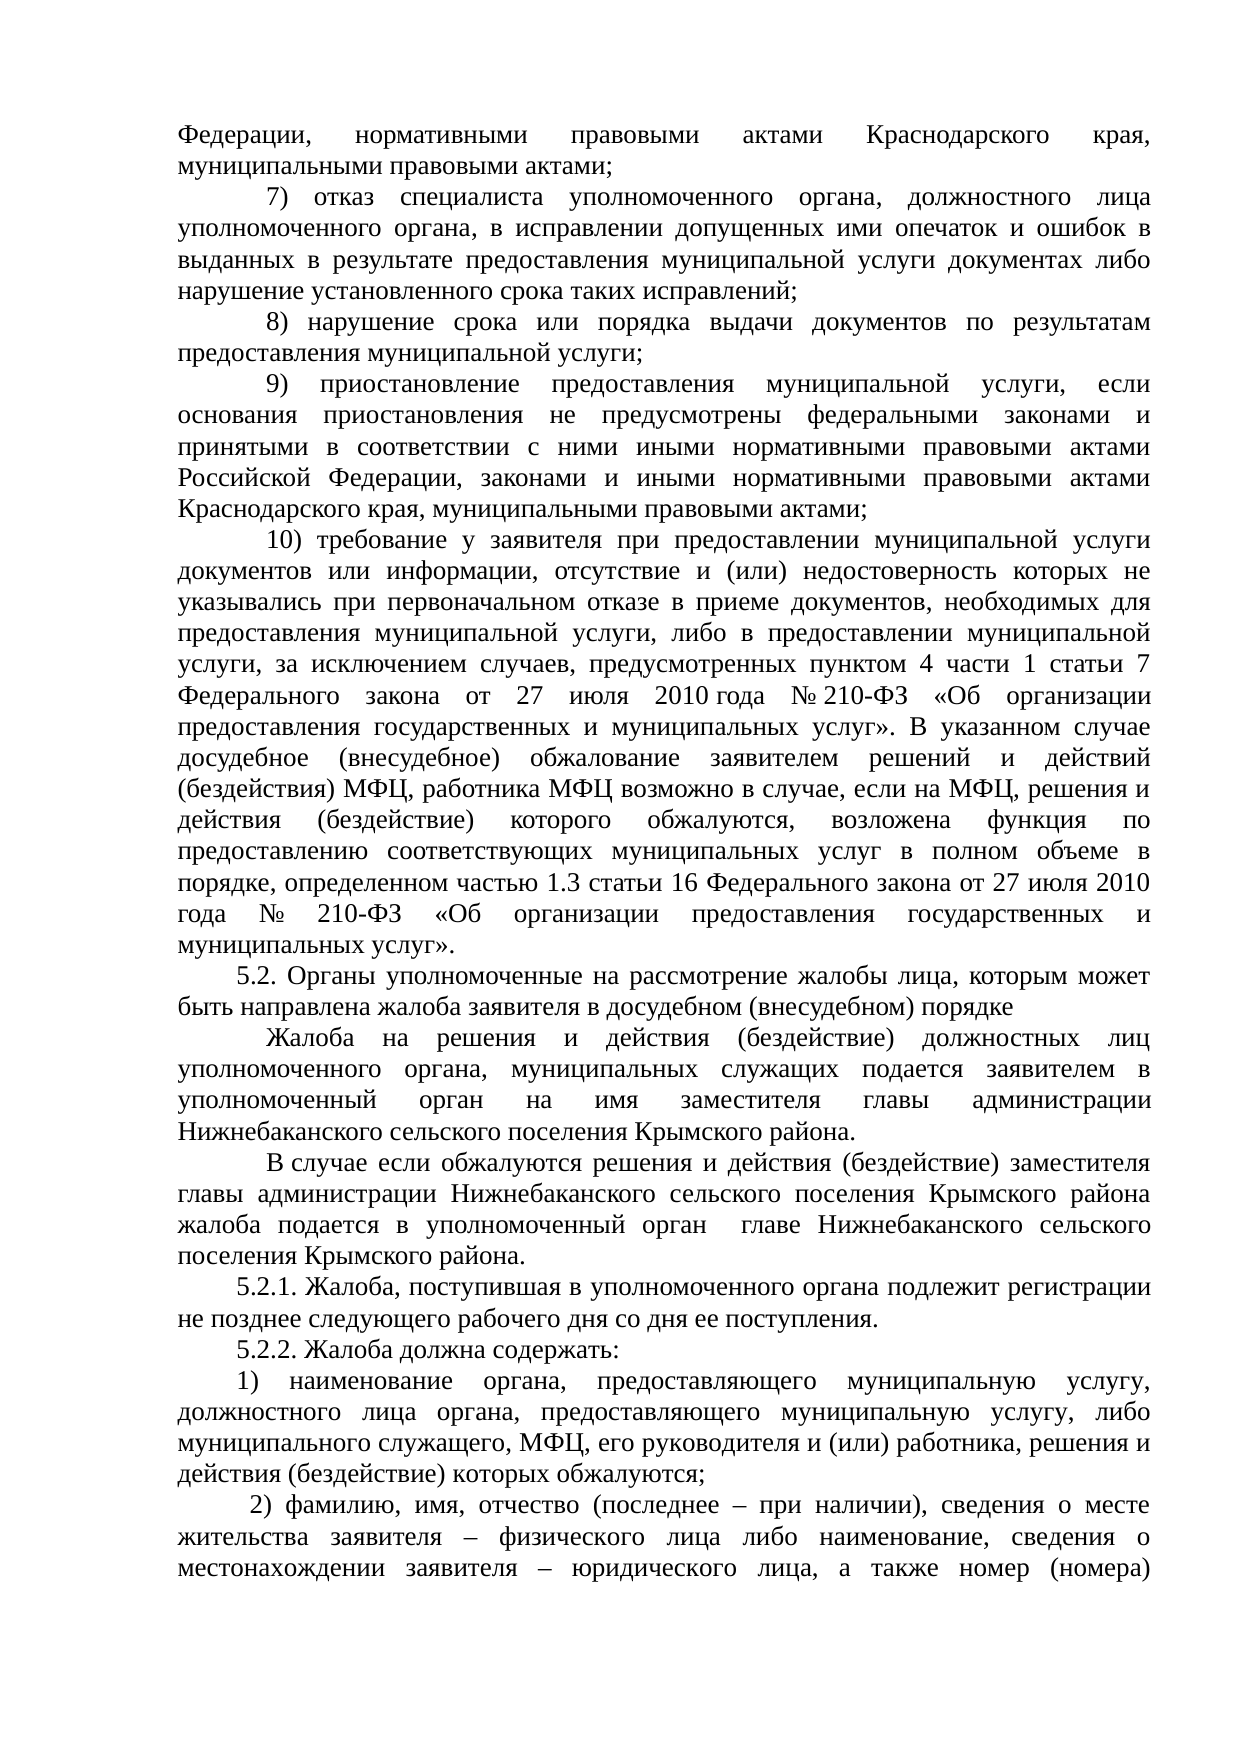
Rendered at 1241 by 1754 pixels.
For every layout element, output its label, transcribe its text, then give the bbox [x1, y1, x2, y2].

text В случае если обжалуются решения и действия (бездействие) заместителя главы администрации Нижнебаканского сельского поселения Крымского района жалоба подается в уполномоченный орган главе Нижнебаканского сельского поселения Крымского района. [177, 1146, 1152, 1239]
text 9) приостановление предоставления муниципальной услуги, если основания приостановления не предусмотрены федеральными законами и принятыми в соответствии с ними иными нормативными правовыми актами Российской Федерации, законами и иными нормативными правовыми актами Краснодарского края, муниципальными правовыми актами; [177, 367, 1152, 523]
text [177, 1488, 1152, 1582]
text 1) наименование органа, предоставляющего муниципальную услугу, должностного лица органа, предоставляющего муниципальную услугу, либо муниципального служащего, МФЦ, его руководителя и (или) работника, решения и действия (бездействие) которых обжалуются; [177, 1364, 1152, 1488]
text Жалоба на решения и действия (бездействие) должностных лиц уполномоченного органа, муниципальных служащих подается заявителем в уполномоченный орган на имя заместителя главы администрации Нижнебаканского сельского поселения Крымского района. [177, 1021, 1152, 1146]
text 10) требование у заявителя при предоставлении муниципальной услуги документов или информации, отсутствие и (или) недостоверность которых не указывались при первоначальном отказе в приеме документов, необходимых для предоставления муниципальной услуги, либо в предоставлении муниципальной услуги, за исключением случаев, предусмотренных пунктом 4 части 1 статьи 7 Федерального закона от 27 июля 2010 года № 210-ФЗ «Об организации предоставления государственных и муниципальных услуг». В указанном случае досудебное (внесудебное) обжалование заявителем решений и действий (бездействия) МФЦ, работника МФЦ возможно в случае, если на МФЦ, решения и действия (бездействие) которого обжалуются, возложена функция по предоставлению соответствующих муниципальных услуг в полном объеме в порядке, определенном частью 1.3 статьи 16 Федерального закона от 27 июля 2010 года № 210-ФЗ «Об организации предоставления государственных и муниципальных услуг». [177, 523, 1152, 959]
text В случае если обжалуются решения и действия (бездействие) заместителя главы администрации Нижнебаканского сельского поселения Крымского района жалоба подается в уполномоченный орган главе Нижнебаканского сельского поселения Крымского района. [526, 1208, 1152, 1271]
text 5.2. Органы уполномоченные на рассмотрение жалобы лица, которым может быть направлена жалоба заявителя в досудебном (внесудебном) порядке [177, 959, 1152, 1021]
text 5.2.1. Жалоба, поступившая в уполномоченного органа подлежит регистрации не позднее следующего рабочего дня со дня ее поступления. [177, 1271, 1152, 1333]
text 5.2.2. Жалоба должна содержать: [177, 1333, 1152, 1364]
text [177, 118, 1152, 180]
text 7) отказ специалиста уполномоченного органа, должностного лица уполномоченного органа, в исправлении допущенных ими опечаток и ошибок в выданных в результате предоставления муниципальной услуги документах либо нарушение установленного срока таких исправлений; [177, 180, 1152, 305]
text 8) нарушение срока или порядка выдачи документов по результатам предоставления муниципальной услуги; [177, 305, 1152, 367]
